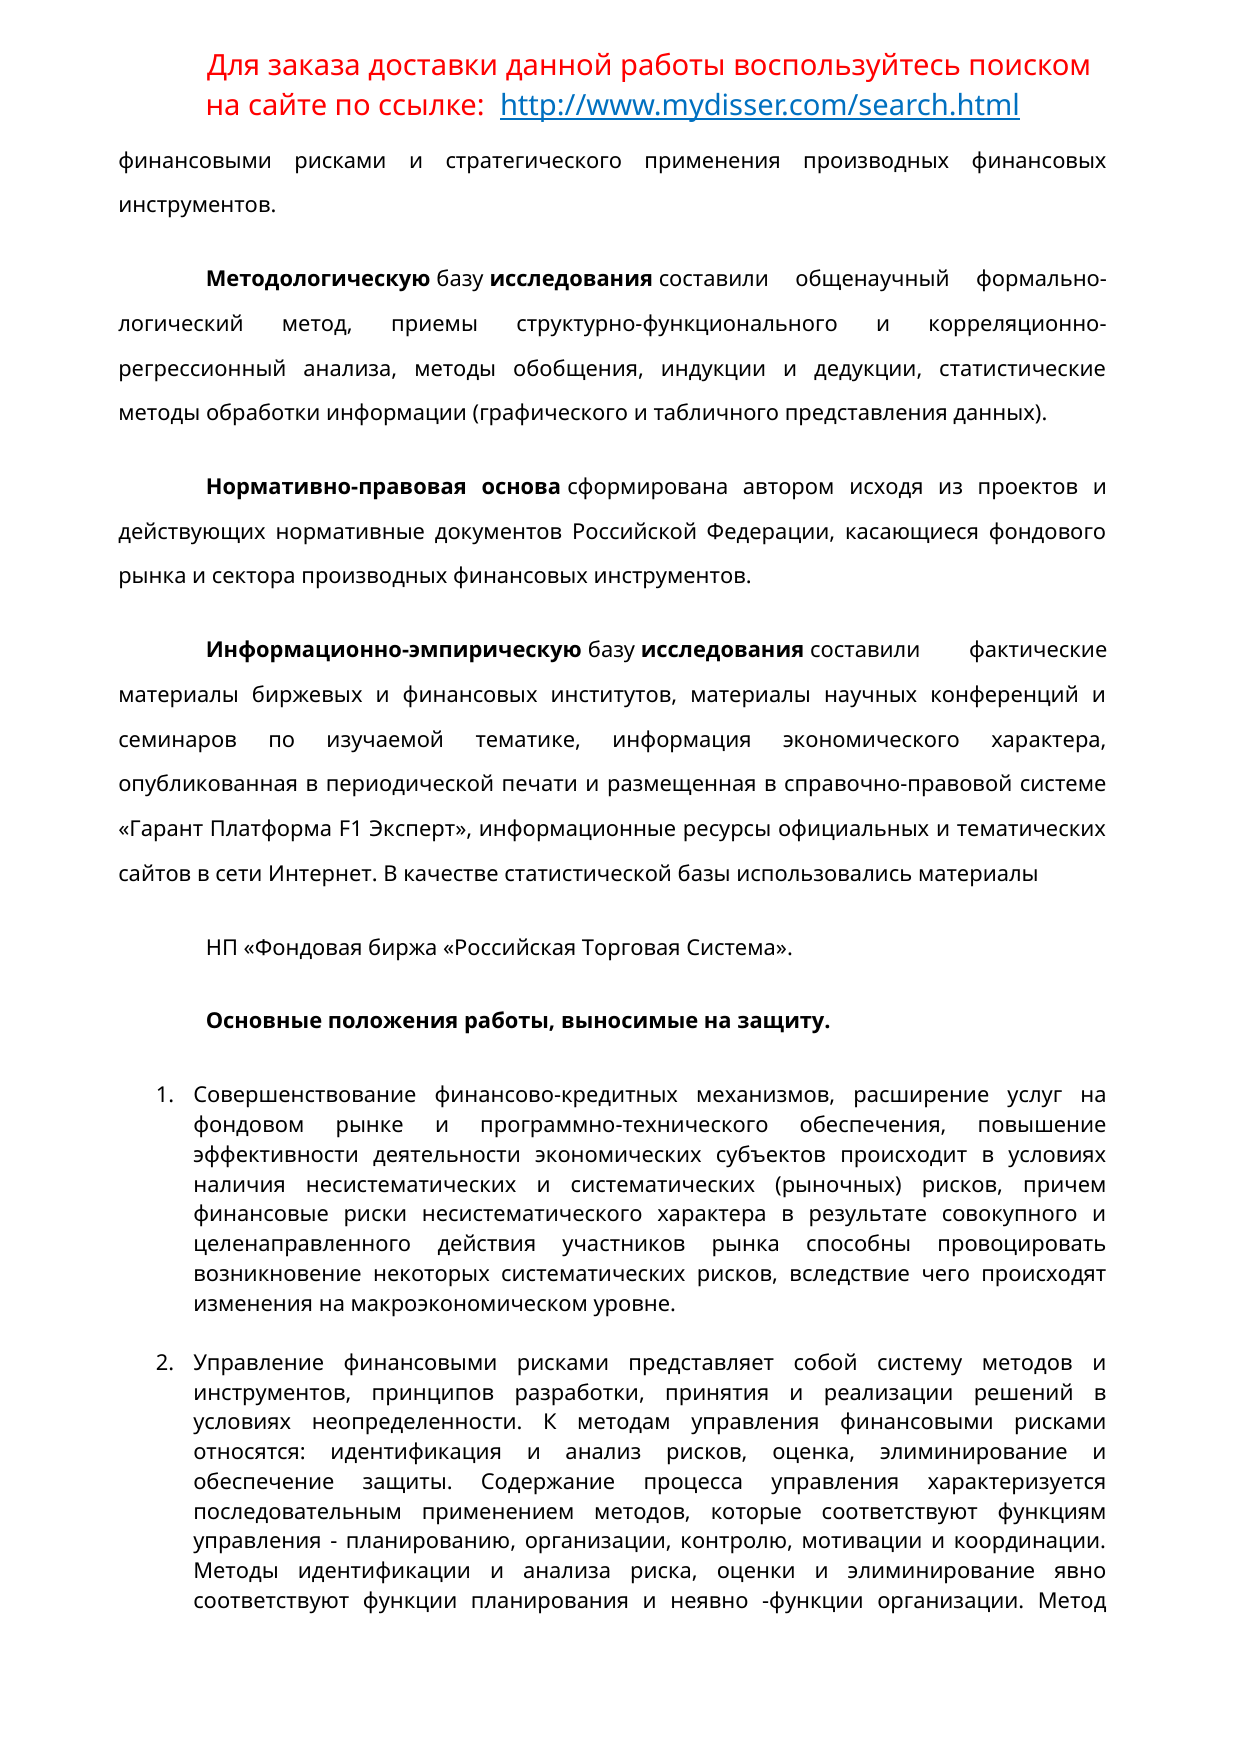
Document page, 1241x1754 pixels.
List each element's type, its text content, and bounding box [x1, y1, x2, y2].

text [118, 144, 1107, 219]
text Нормативно-правовая основа сформирована автором исходя из проектов и действующих нормативные документов Российской Федерации, касающиеся фондового рынка и сектора производных финансовых инструментов. [118, 471, 1107, 590]
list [156, 1347, 1107, 1615]
text Методологическую базу исследования составили общенаучный формально-логический метод, приемы структурно-функционального и корреляционно-регрессионный анализа, методы обобщения, индукции и дедукции, статистические методы обработки информации (графического и табличного представления данных). [118, 263, 1107, 427]
text Информационно-эмпирическую базу исследования составили фактические материалы биржевых и финансовых институтов, материалы научных конференций и семинаров по изучаемой тематике, информация экономического характера, опубликованная в периодической печати и размещенная в справочно-правовой системе «Гарант Платформа F1 Эксперт», информационные ресурсы официальных и тематических сайтов в сети Интернет. В качестве статистической базы использовались материалы [118, 634, 1107, 887]
text НП «Фондовая биржа «Российская Торговая Система». [118, 932, 1107, 961]
text Основные положения работы, выносимые на защиту. [118, 1005, 1107, 1035]
list Совершенствование финансово-кредитных механизмов, расширение услуг на фондовом рынке и программно-технического обеспечения, повышение эффективности деятельности экономических субъектов происходит в условиях наличия несистематических и систематических (рыночных) рисков, причем финансовые риски несистематического характера в результате совокупного и целенаправленного действия участников рынка способны провоцировать возникновение некоторых систематических рисков, вследствие чего происходят изменения на макроэкономическом уровне. [156, 1079, 1107, 1318]
